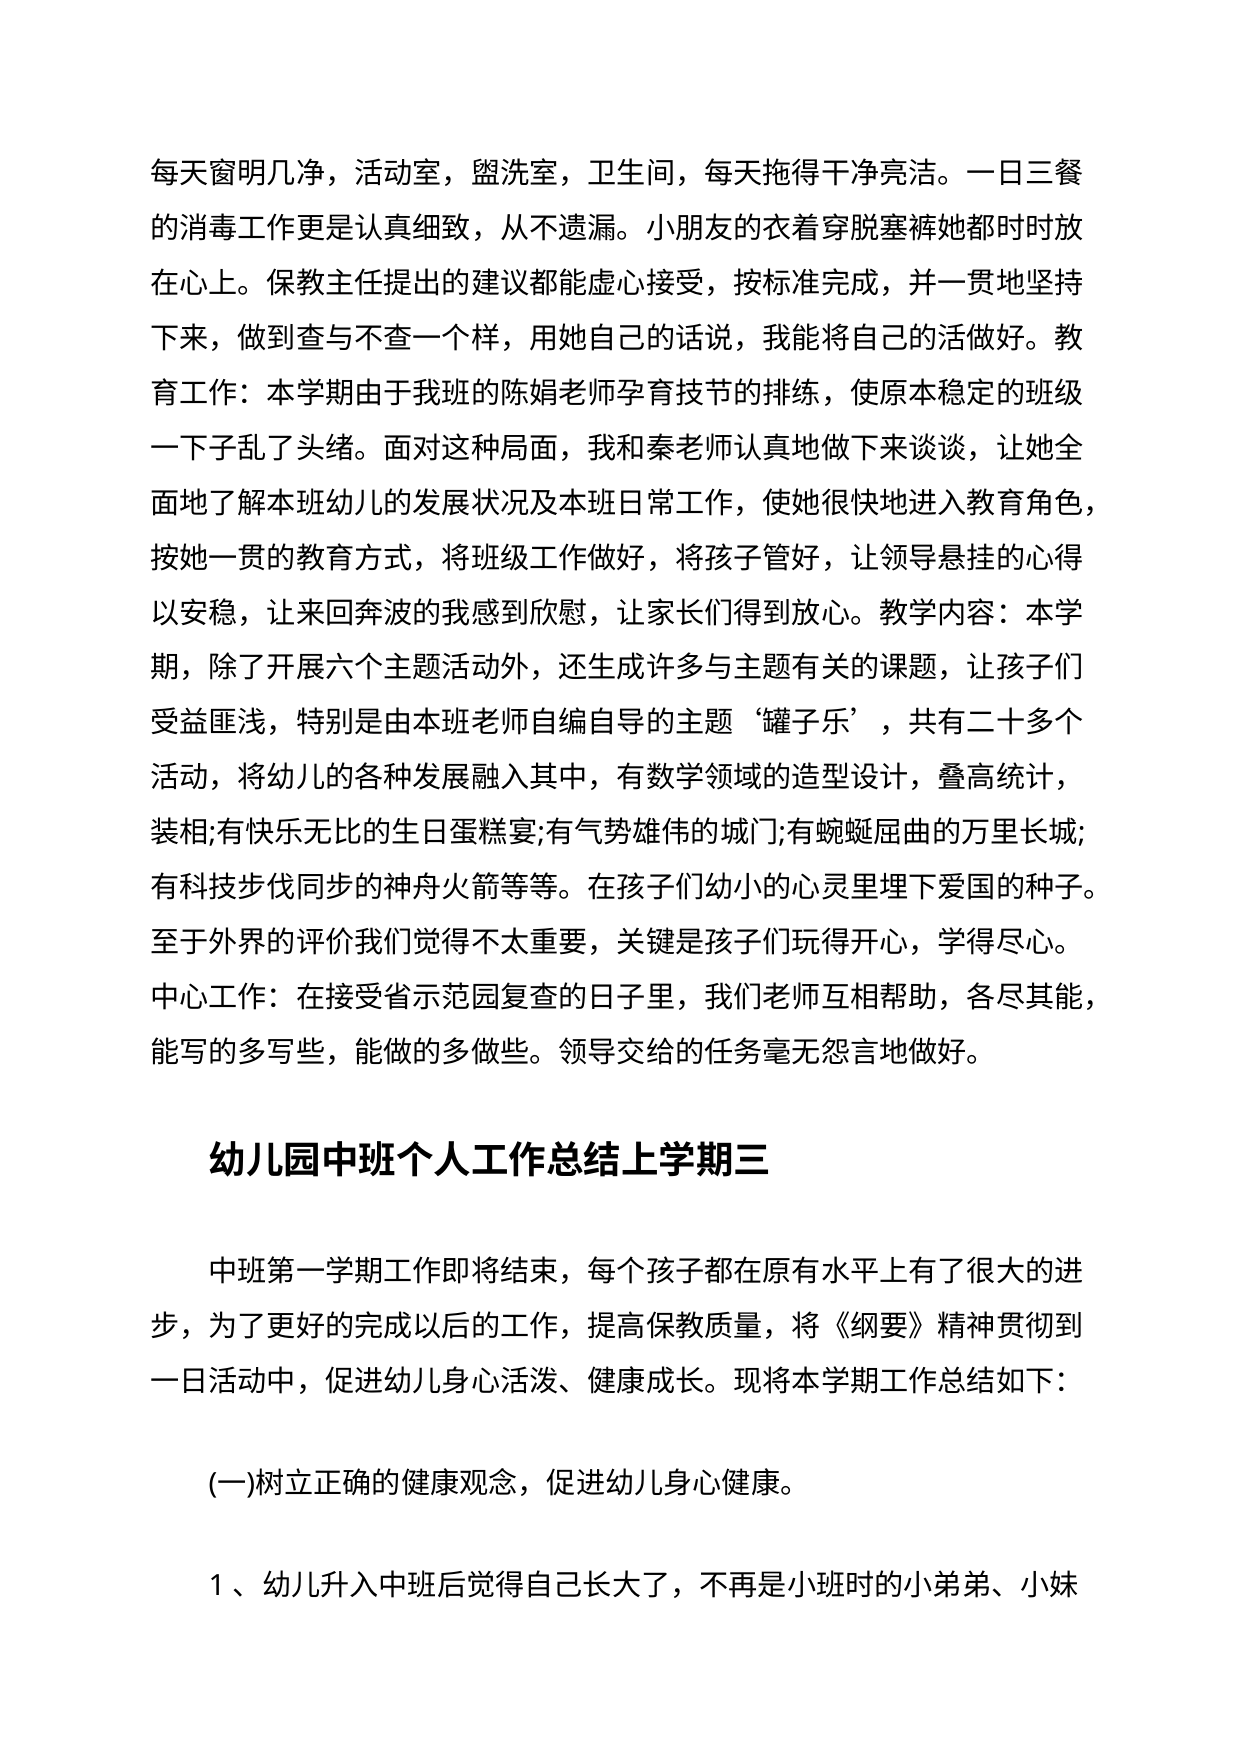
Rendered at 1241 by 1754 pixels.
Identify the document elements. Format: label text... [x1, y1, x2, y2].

text (一)树立正确的健康观念，促进幼儿身心健康。 [150, 1459, 1090, 1502]
text 中班第一学期工作即将结束，每个孩子都在原有水平上有了很大的进步，为了更好的完成以后的工作，提高保教质量，将《纲要》精神贯彻到一日活动中，促进幼儿身心活泼、健康成长。现将本学期工作总结如下： [150, 1248, 1090, 1400]
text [150, 150, 1090, 1071]
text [150, 1561, 1090, 1603]
text 幼儿园中班个人工作总结上学期三 [150, 1130, 1090, 1184]
